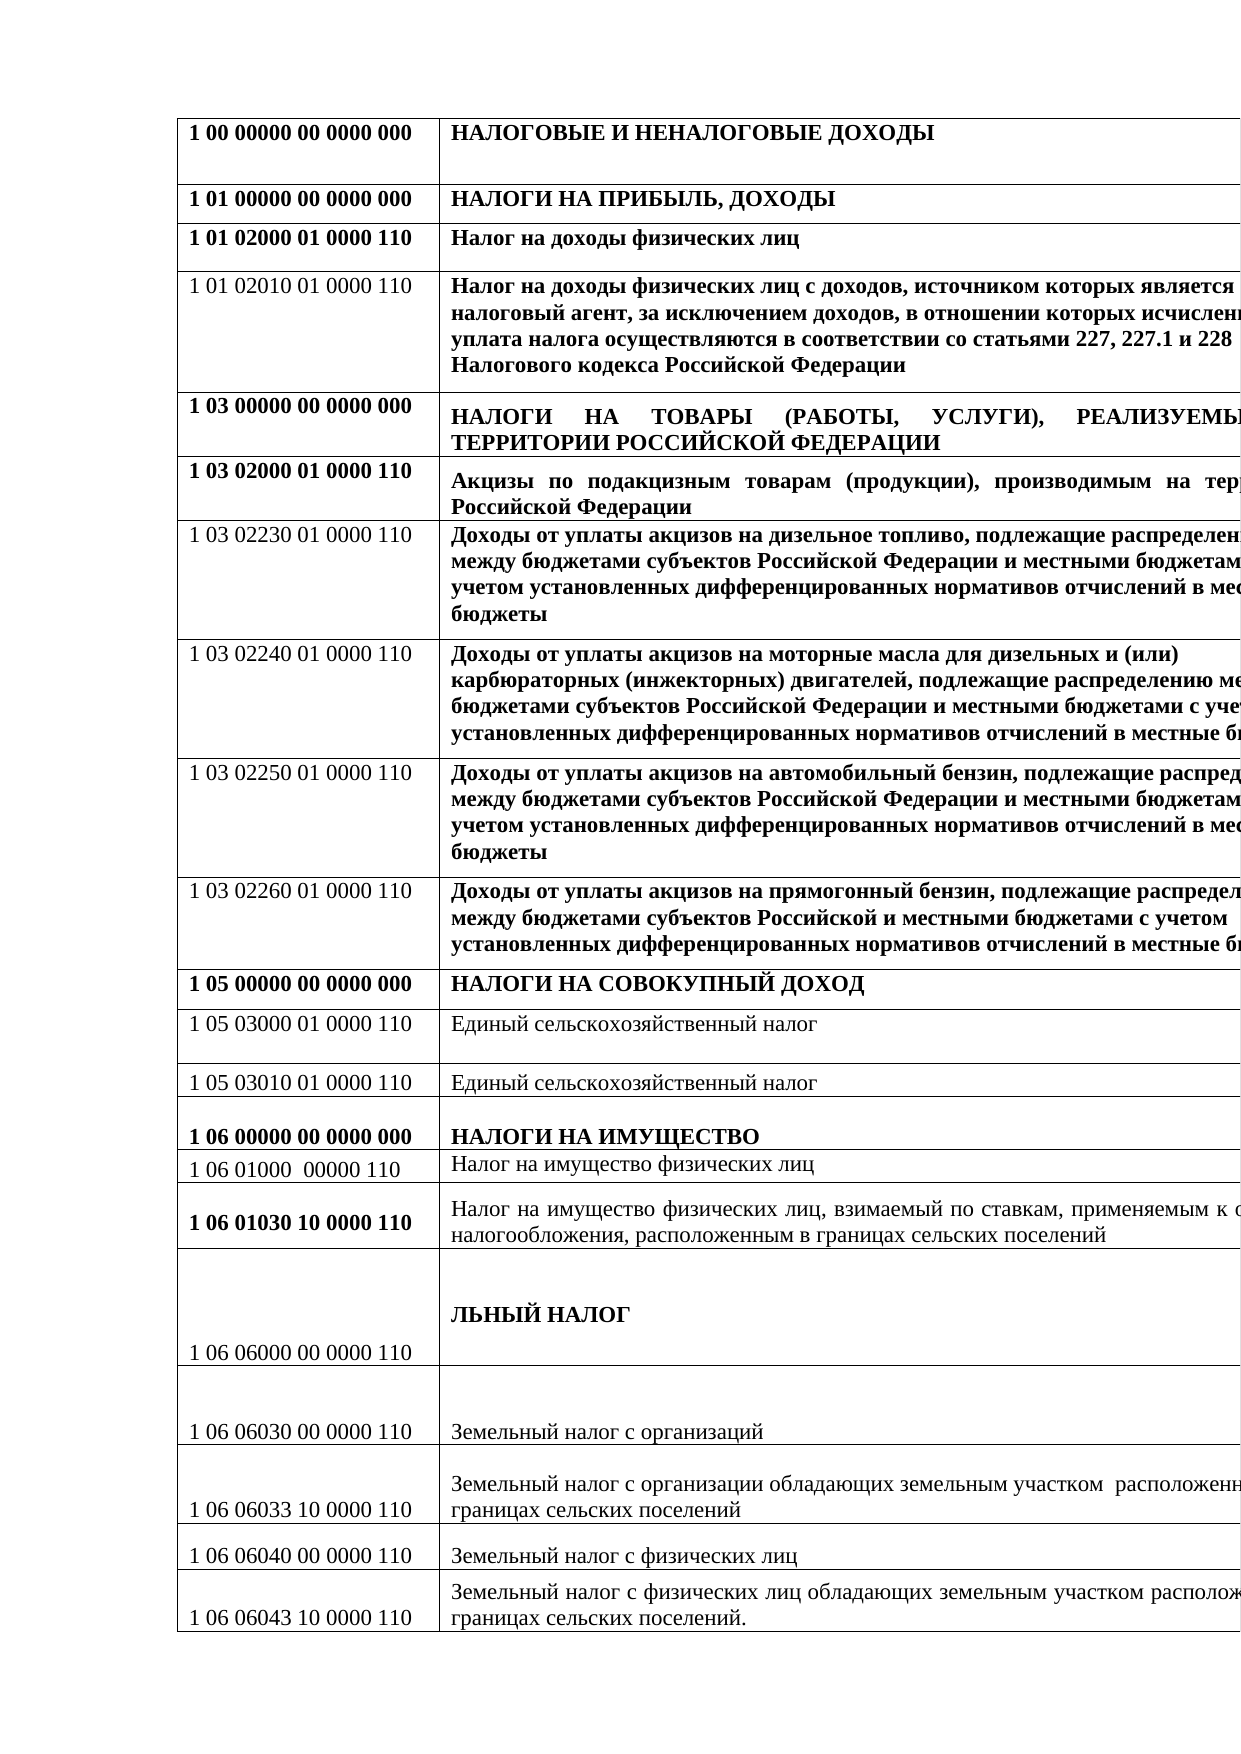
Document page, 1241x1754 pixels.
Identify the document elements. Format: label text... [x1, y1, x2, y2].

table_cell 1 06 06033 10 0000 110 [178, 1445, 439, 1523]
table_cell 1 05 03000 01 0000 110 [178, 1010, 439, 1063]
table_cell Земельный налог с организаций [440, 1366, 1240, 1444]
table_cell Доходы от уплаты акцизов на прямогонный бензин, подлежащие распределению между бюджетами субъектов Российской и местными бюджетами с учетом установленных дифференцированных нормативов отчислений в местные бюджеты [440, 878, 1240, 969]
table_cell 1 03 02240 01 0000 110 [178, 640, 439, 758]
table_cell НАЛОГОВЫЕ И НЕНАЛОГОВЫЕ ДОХОДЫ [440, 119, 1240, 184]
table_cell НАЛОГИ НА ТОВАРЫ (РАБОТЫ, УСЛУГИ), РЕАЛИЗУЕМЫЕ НА ТЕРРИТОРИИ РОССИЙСКОЙ ФЕДЕРАЦИИ [440, 393, 1240, 456]
table_cell Доходы от уплаты акцизов на автомобильный бензин, подлежащие распределению между бюджетами субъектов Российской Федерации и местными бюджетами с учетом установленных дифференцированных нормативов отчислений в местные бюджеты [440, 759, 1240, 877]
table_cell НАЛОГИ НА ИМУЩЕСТВО [440, 1097, 1240, 1149]
table_cell Доходы от уплаты акцизов на дизельное топливо, подлежащие распределению между бюджетами субъектов Российской Федерации и местными бюджетами с учетом установленных дифференцированных нормативов отчислений в местные бюджеты [440, 521, 1240, 639]
table_cell 1 01 02000 01 0000 110 [178, 224, 439, 271]
table_cell Налог на доходы физических лиц [440, 224, 1240, 271]
table_cell 1 06 06000 00 0000 110 [178, 1249, 439, 1365]
table_cell 1 01 00000 00 0000 000 [178, 185, 439, 223]
table_cell 1 06 00000 00 0000 000 [178, 1097, 439, 1149]
table_cell 1 06 06040 00 0000 110 [178, 1524, 439, 1568]
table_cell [440, 1570, 1240, 1631]
table_cell 1 05 00000 00 0000 000 [178, 970, 439, 1009]
table_cell 1 03 02000 01 0000 110 [178, 457, 439, 520]
table_cell Земельный налог с организации обладающих земельным участком расположенным в границах сельских поселений [440, 1445, 1240, 1523]
table_cell Доходы от уплаты акцизов на моторные масла для дизельных и (или) карбюраторных (инжекторных) двигателей, подлежащие распределению между бюджетами субъектов Российской Федерации и местными бюджетами с учетом установленных дифференцированных нормативов отчислений в местные бюджеты [440, 640, 1240, 758]
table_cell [178, 1570, 439, 1631]
table_cell НАЛОГИ НА ПРИБЫЛЬ, ДОХОДЫ [440, 185, 1240, 223]
table_cell ЗЕМЕЛЬНЫЙ НАЛОГ [440, 1249, 1240, 1365]
table_cell 1 03 02250 01 0000 110 [178, 759, 439, 877]
table_cell 1 03 02230 01 0000 110 [178, 521, 439, 639]
table_cell Налог на имущество физических лиц, взимаемый по ставкам, применяемым к объектам налогообложения, расположенным в границах сельских поселений [440, 1183, 1240, 1248]
table_cell Единый сельскохозяйственный налог [440, 1010, 1240, 1063]
table_cell Акцизы по подакцизным товарам (продукции), производимым на территории Российской Федерации [440, 457, 1240, 520]
table_cell 1 05 03010 01 0000 110 [178, 1064, 439, 1096]
table_cell 1 03 00000 00 0000 000 [178, 393, 439, 456]
table_cell НАЛОГИ НА СОВОКУПНЫЙ ДОХОД [440, 970, 1240, 1009]
table_cell 1 03 02260 01 0000 110 [178, 878, 439, 969]
table_cell 1 00 00000 00 0000 000 [178, 119, 439, 184]
table_cell 1 06 01000 00000 110 [178, 1150, 439, 1182]
table_cell 1 01 02010 01 0000 110 [178, 272, 439, 392]
table_cell Земельный налог с физических лиц [440, 1524, 1240, 1568]
table_cell Налог на имущество физических лиц [440, 1150, 1240, 1182]
table_cell 1 06 06030 00 0000 110 [178, 1366, 439, 1444]
table_cell Единый сельскохозяйственный налог [440, 1064, 1240, 1096]
table_cell Налог на доходы физических лиц с доходов, источником которых является налоговый агент, за исключением доходов, в отношении которых исчисление и уплата налога осуществляются в соответствии со статьями 227, 227.1 и 228 Налогового кодекса Российской Федерации [440, 272, 1240, 392]
table_cell 1 06 01030 10 0000 110 [178, 1183, 439, 1248]
